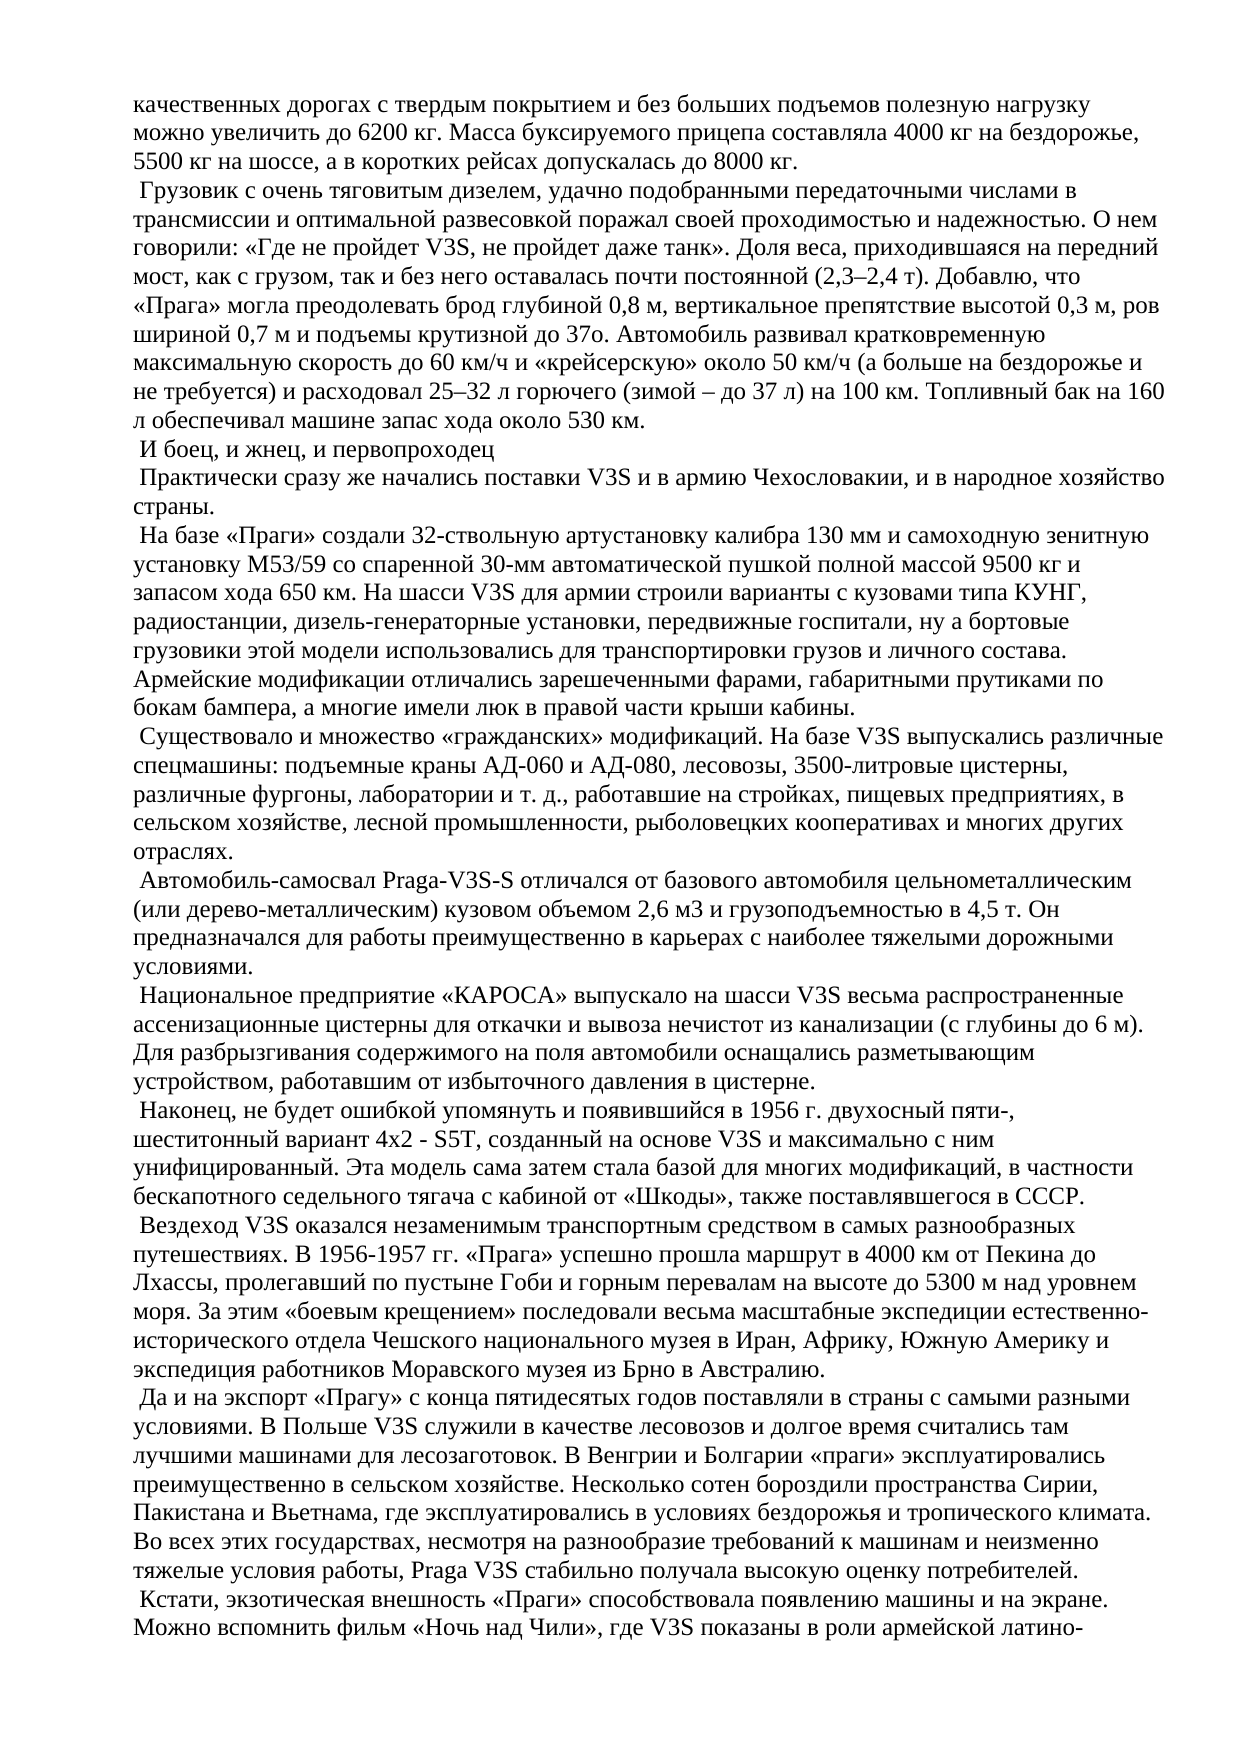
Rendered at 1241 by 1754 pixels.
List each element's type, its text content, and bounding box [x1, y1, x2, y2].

text И боец, и жнец, и первопроходец [133, 434, 1167, 462]
text Существовало и множество «гражданских» модификаций. На базе V3S выпускались различные спецмашины: подъемные краны АД-060 и АД-080, лесовозы, 3500-литровые цистерны, различные фургоны, лаборатории и т. д., работавшие на стройках, пищевых предприятиях, в сельском хозяйстве, лесной промышленности, рыболовецких кооперативах и многих других отраслях. [133, 721, 1167, 865]
text Грузовик с очень тяговитым дизелем, удачно подобранными передаточными числами в трансмиссии и оптимальной развесовкой поражал своей проходимостью и надежностью. О нем говорили: «Где не пройдет V3S, не пройдет даже танк». Доля веса, приходившаяся на передний мост, как с грузом, так и без него оставалась почти постоянной (2,3–2,4 т). Добавлю, что «Прага» могла преодолевать брод глубиной 0,8 м, вертикальное препятствие высотой 0,3 м, ров шириной 0,7 м и подъемы крутизной до 37о. Автомобиль развивал кратковременную максимальную скорость до 60 км/ч и «крейсерскую» около 50 км/ч (а больше на бездорожье и не требуется) и расходовал 25–32 л горючего (зимой – до 37 л) на 100 км. Топливный бак на 160 л обеспечивал машине запас хода около 530 км. [133, 175, 1167, 434]
text Да и на экспорт «Прагу» с конца пятидесятых годов поставляли в страны с самыми разными условиями. В Польше V3S служили в качестве лесовозов и долгое время считались там лучшими машинами для лесозаготовок. В Венгрии и Болгарии «праги» эксплуатировались преимущественно в сельском хозяйстве. Несколько сотен бороздили пространства Сирии, Пакистана и Вьетнама, где эксплуатировались в условиях бездорожья и тропического климата. Во всех этих государствах, несмотря на разнообразие требований к машинам и неизменно тяжелые условия работы, Praga V3S стабильно получала высокую оценку потребителей. [133, 1382, 1167, 1584]
text На базе «Праги» создали 32-ствольную артустановку калибра 130 мм и самоходную зенитную установку М53/59 со спаренной 30-мм автоматической пушкой полной массой 9500 кг и запасом хода 650 км. На шасси V3S для армии строили варианты с кузовами типа КУНГ, радиостанции, дизель-генераторные установки, передвижные госпитали, ну а бортовые грузовики этой модели использовались для транспортировки грузов и личного состава. Армейские модификации отличались зарешеченными фарами, габаритными прутиками по бокам бампера, а многие имели люк в правой части крыши кабины. [133, 520, 1167, 721]
text Автомобиль-самосвал Praga-V3S-S отличался от базового автомобиля цельнометаллическим (или дерево-металлическим) кузовом объемом 2,6 м3 и грузоподъемностью в 4,5 т. Он предназначался для работы преимущественно в карьерах с наиболее тяжелыми дорожными условиями. [133, 865, 1167, 980]
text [133, 1584, 1167, 1641]
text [133, 89, 1167, 175]
text Вездеход V3S оказался незаменимым транспортным средством в самых разнообразных путешествиях. В 1956-1957 гг. «Прага» успешно прошла маршрут в 4000 км от Пекина до Лхассы, пролегавший по пустыне Гоби и горным перевалам на высоте до 5300 м над уровнем моря. За этим «боевым крещением» последовали весьма масштабные экспедиции естественно-исторического отдела Чешского национального музея в Иран, Африку, Южную Америку и экспедиция работников Моравского музея из Брно в Австралию. [133, 1210, 1167, 1382]
text Национальное предприятие «КАРОСА» выпускало на шасси V3S весьма распространенные ассенизационные цистерны для откачки и вывоза нечистот из канализации (с глубины до 6 м). Для разбрызгивания содержимого на поля автомобили оснащались разметывающим устройством, работавшим от избыточного давления в цистерне. [133, 980, 1167, 1095]
text Практически сразу же начались поставки V3S и в армию Чехословакии, и в народное хозяйство страны. [133, 462, 1167, 520]
text Наконец, не будет ошибкой упомянуть и появившийся в 1956 г. двухосный пяти-, шеститонный вариант 4х2 - S5T, созданный на основе V3S и максимально с ним унифицированный. Эта модель сама затем стала базой для многих модификаций, в частности бескапотного седельного тягача с кабиной от «Шкоды», также поставлявшегося в СССР. [133, 1095, 1167, 1210]
